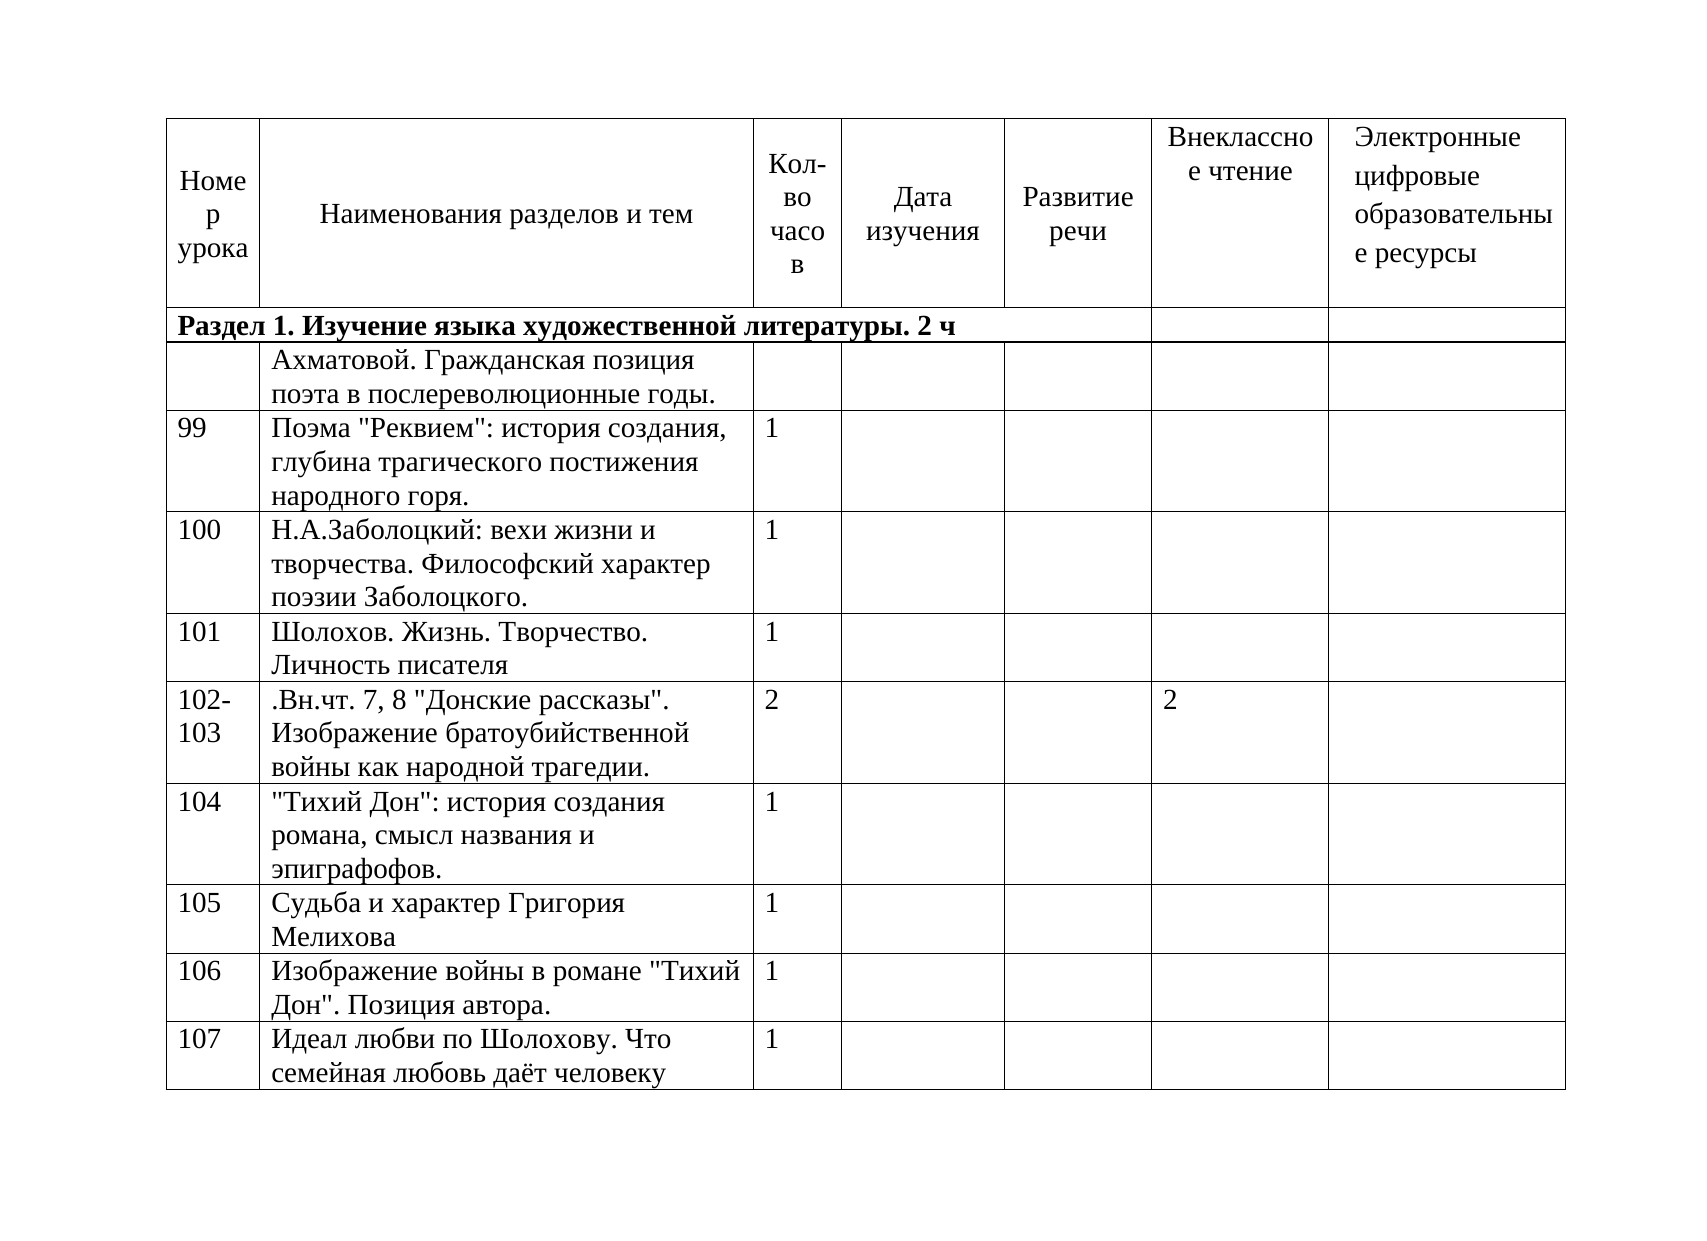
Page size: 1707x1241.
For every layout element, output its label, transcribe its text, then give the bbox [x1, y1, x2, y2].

table_header Развитие речи [1005, 119, 1151, 307]
table_cell [1005, 885, 1151, 952]
table_header Электронные цифровые образовательные ресурсы [1329, 119, 1565, 307]
table_cell 105 [167, 885, 259, 952]
table_cell 1 [754, 954, 841, 1021]
table_cell 1 [754, 784, 841, 884]
table_cell 106 [167, 954, 259, 1021]
table_cell [842, 885, 1004, 952]
table_cell [1329, 1022, 1565, 1089]
table_cell [842, 1022, 1004, 1089]
table_cell 102-103 [167, 682, 259, 783]
table_cell [1329, 784, 1565, 884]
table_cell [842, 411, 1004, 511]
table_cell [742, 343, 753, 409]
table_cell [842, 343, 1004, 409]
table_cell 1 [754, 411, 841, 511]
table_cell [1329, 512, 1565, 613]
table_cell [1329, 343, 1565, 409]
table_cell .Вн.чт. 7, 8 "Донские рассказы". Изображение братоубийственной войны как народной трагедии. [260, 682, 753, 783]
table_cell [842, 954, 1004, 1021]
table_cell [1152, 885, 1328, 952]
table_cell [1329, 954, 1565, 1021]
table_cell Раздел 1. Изучение языка художественной литературы. 2 ч [167, 308, 1151, 341]
table_cell "Тихий Дон": история создания романа, смысл названия и эпиграфофов. [260, 784, 753, 884]
table_cell 101 [167, 614, 259, 681]
table_cell 99 [167, 411, 259, 511]
table_cell [1005, 343, 1151, 409]
table_cell [842, 614, 1004, 681]
table_cell [1152, 954, 1328, 1021]
table_cell 107 [167, 1022, 259, 1089]
table_cell 1 [754, 512, 841, 613]
table_cell [1005, 784, 1151, 884]
table_cell 1 [754, 614, 841, 681]
table_cell 2 [1152, 682, 1328, 783]
table_cell [1329, 682, 1565, 783]
table_cell [842, 682, 1004, 783]
table_cell [1152, 614, 1328, 681]
table_header Дата изучения [842, 119, 1004, 307]
table_cell 1 [754, 885, 841, 952]
table_cell [1329, 614, 1565, 681]
table_cell [1329, 885, 1565, 952]
table_cell 1 [754, 343, 841, 409]
table_cell [1152, 1022, 1328, 1089]
table_cell [1152, 343, 1328, 409]
table_cell [1152, 411, 1328, 511]
table_header Номер урока [167, 119, 259, 307]
table_header Кол-во часов [754, 119, 841, 307]
table_cell 98 [167, 343, 259, 409]
table_cell Идеал любви по Шолохову. Что семейная любовь даёт человеку [260, 1022, 753, 1089]
table_cell Судьба и характер Григория Мелихова [260, 885, 753, 952]
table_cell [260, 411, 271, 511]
table_cell 1 [754, 1022, 841, 1089]
table_cell [1152, 512, 1328, 613]
table_cell [1005, 614, 1151, 681]
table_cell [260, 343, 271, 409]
table_header Наименования разделов и тем [260, 119, 753, 307]
table_cell [1005, 954, 1151, 1021]
table_cell [1329, 411, 1565, 511]
table_cell [1005, 682, 1151, 783]
table_cell 104 [167, 784, 259, 884]
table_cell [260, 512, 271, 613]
table_cell [1152, 308, 1328, 341]
table_cell 100 [167, 512, 259, 613]
table_cell [1005, 411, 1151, 511]
table_cell 2 [754, 682, 841, 783]
table_cell Шолохов. Жизнь. Творчество. Личность писателя [260, 614, 753, 681]
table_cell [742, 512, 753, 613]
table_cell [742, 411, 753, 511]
table_cell [1005, 1022, 1151, 1089]
table_cell [1005, 512, 1151, 613]
table_header Внеклассное чтение [1152, 119, 1328, 307]
table_cell [842, 512, 1004, 613]
table_cell [842, 784, 1004, 884]
table_cell Изображение войны в романе "Тихий Дон". Позиция автора. [260, 954, 753, 1021]
table_cell [1152, 784, 1328, 884]
table_cell [1329, 308, 1565, 341]
